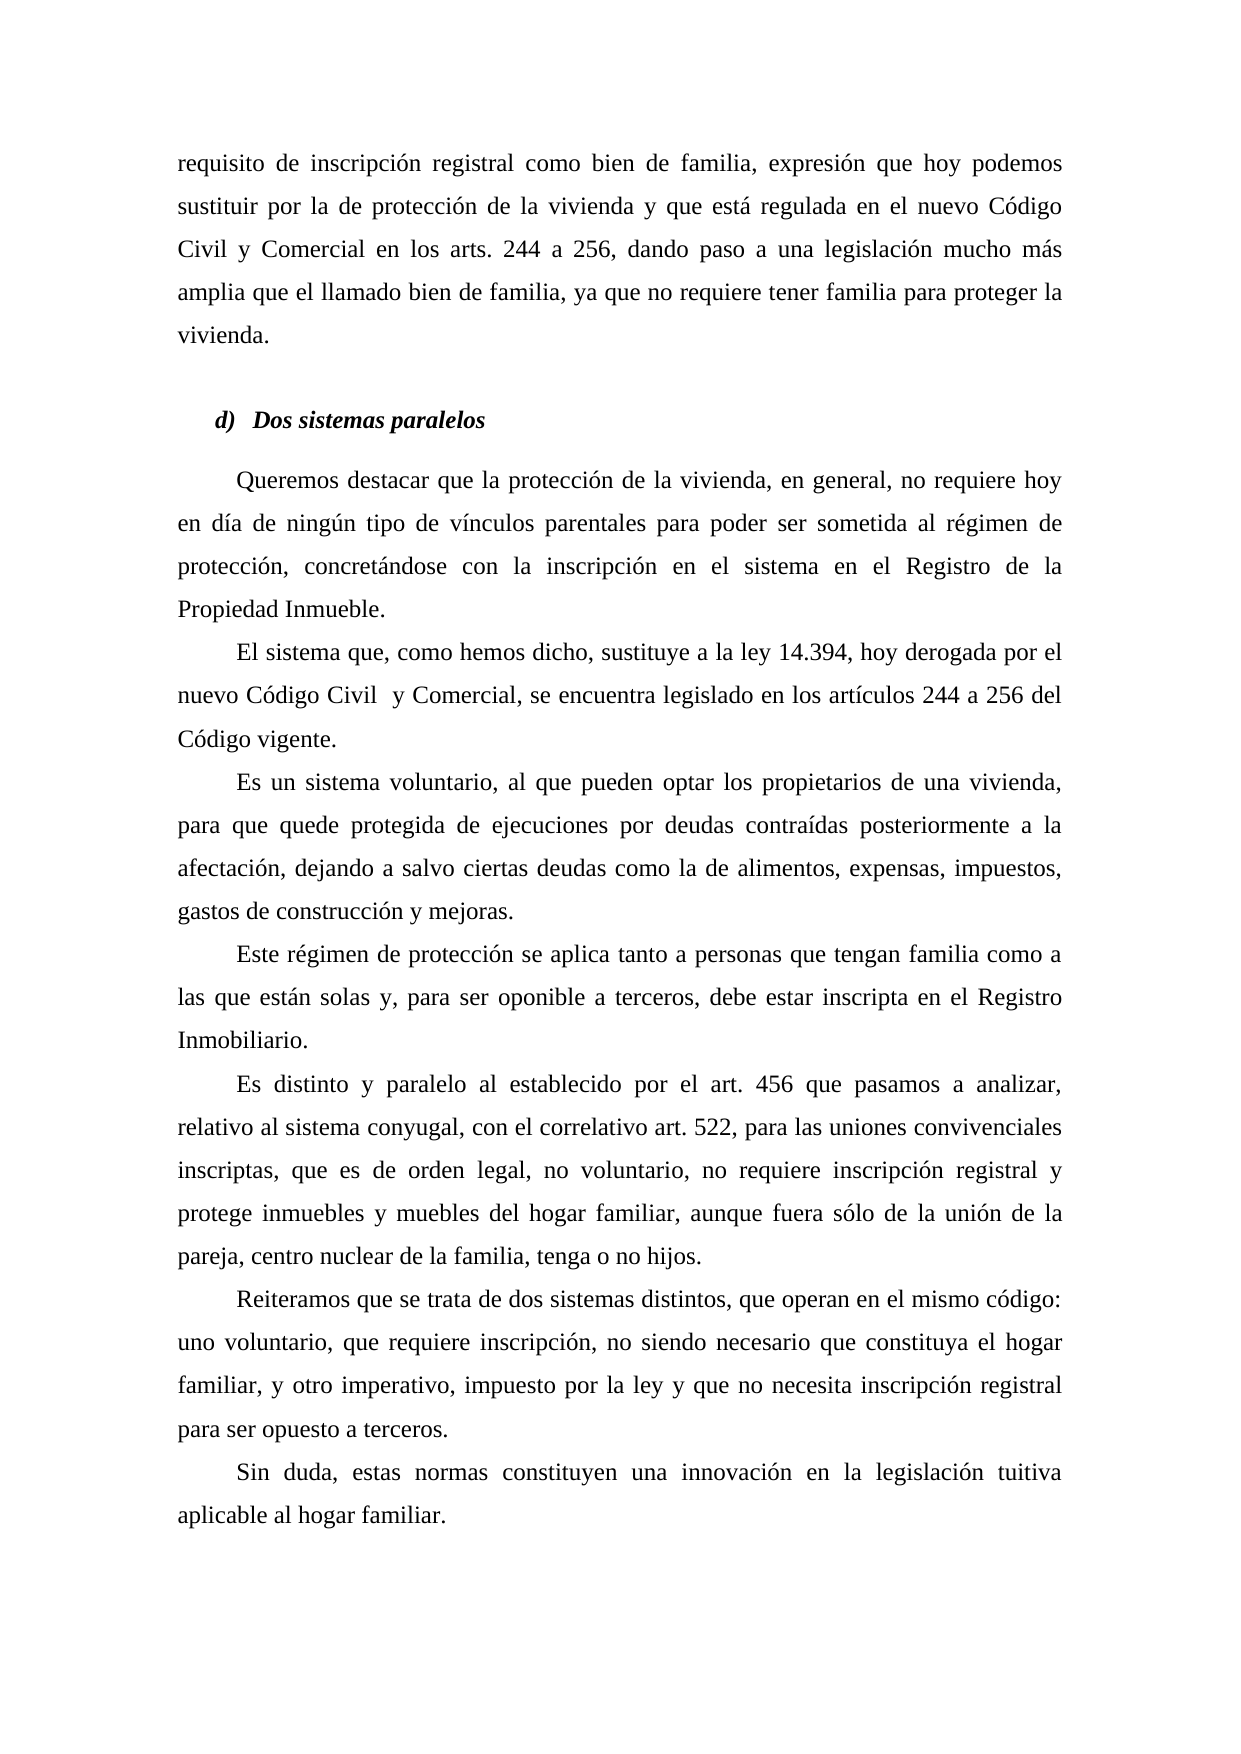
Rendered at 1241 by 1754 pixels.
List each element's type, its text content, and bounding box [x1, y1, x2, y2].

text Reiteramos que se trata de dos sistemas distintos, que operan en el mismo código: uno voluntario, que requiere inscripción, no siendo necesario que constituya el hogar familiar, y otro imperativo, impuesto por la ley y que no necesita inscripción registral para ser opuesto a terceros. [177, 1284, 1063, 1442]
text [177, 148, 1063, 349]
list Dos sistemas paralelos [215, 405, 1063, 434]
text Sin duda, estas normas constituyen una innovación en la legislación tuitiva aplicable al hogar familiar. [177, 1457, 1063, 1529]
text Este régimen de protección se aplica tanto a personas que tengan familia como a las que están solas y, para ser oponible a terceros, debe estar inscripta en el Registro Inmobiliario. [177, 939, 1063, 1054]
text Es distinto y paralelo al establecido por el art. 456 que pasamos a analizar, relativo al sistema conyugal, con el correlativo art. 522, para las uniones convivenciales inscriptas, que es de orden legal, no voluntario, no requiere inscripción registral y protege inmuebles y muebles del hogar familiar, aunque fuera sólo de la unión de la pareja, centro nuclear de la familia, tenga o no hijos. [177, 1069, 1063, 1270]
text El sistema que, como hemos dicho, sustituye a la ley 14.394, hoy derogada por el nuevo Código Civil y Comercial, se encuentra legislado en los artículos 244 a 256 del Código vigente. [177, 637, 1063, 752]
text Es un sistema voluntario, al que pueden optar los propietarios de una vivienda, para que quede protegida de ejecuciones por deudas contraídas posteriormente a la afectación, dejando a salvo ciertas deudas como la de alimentos, expensas, impuestos, gastos de construcción y mejoras. [177, 767, 1063, 925]
text Queremos destacar que la protección de la vivienda, en general, no requiere hoy en día de ningún tipo de vínculos parentales para poder ser sometida al régimen de protección, concretándose con la inscripción en el sistema en el Registro de la Propiedad Inmueble. [177, 465, 1063, 623]
